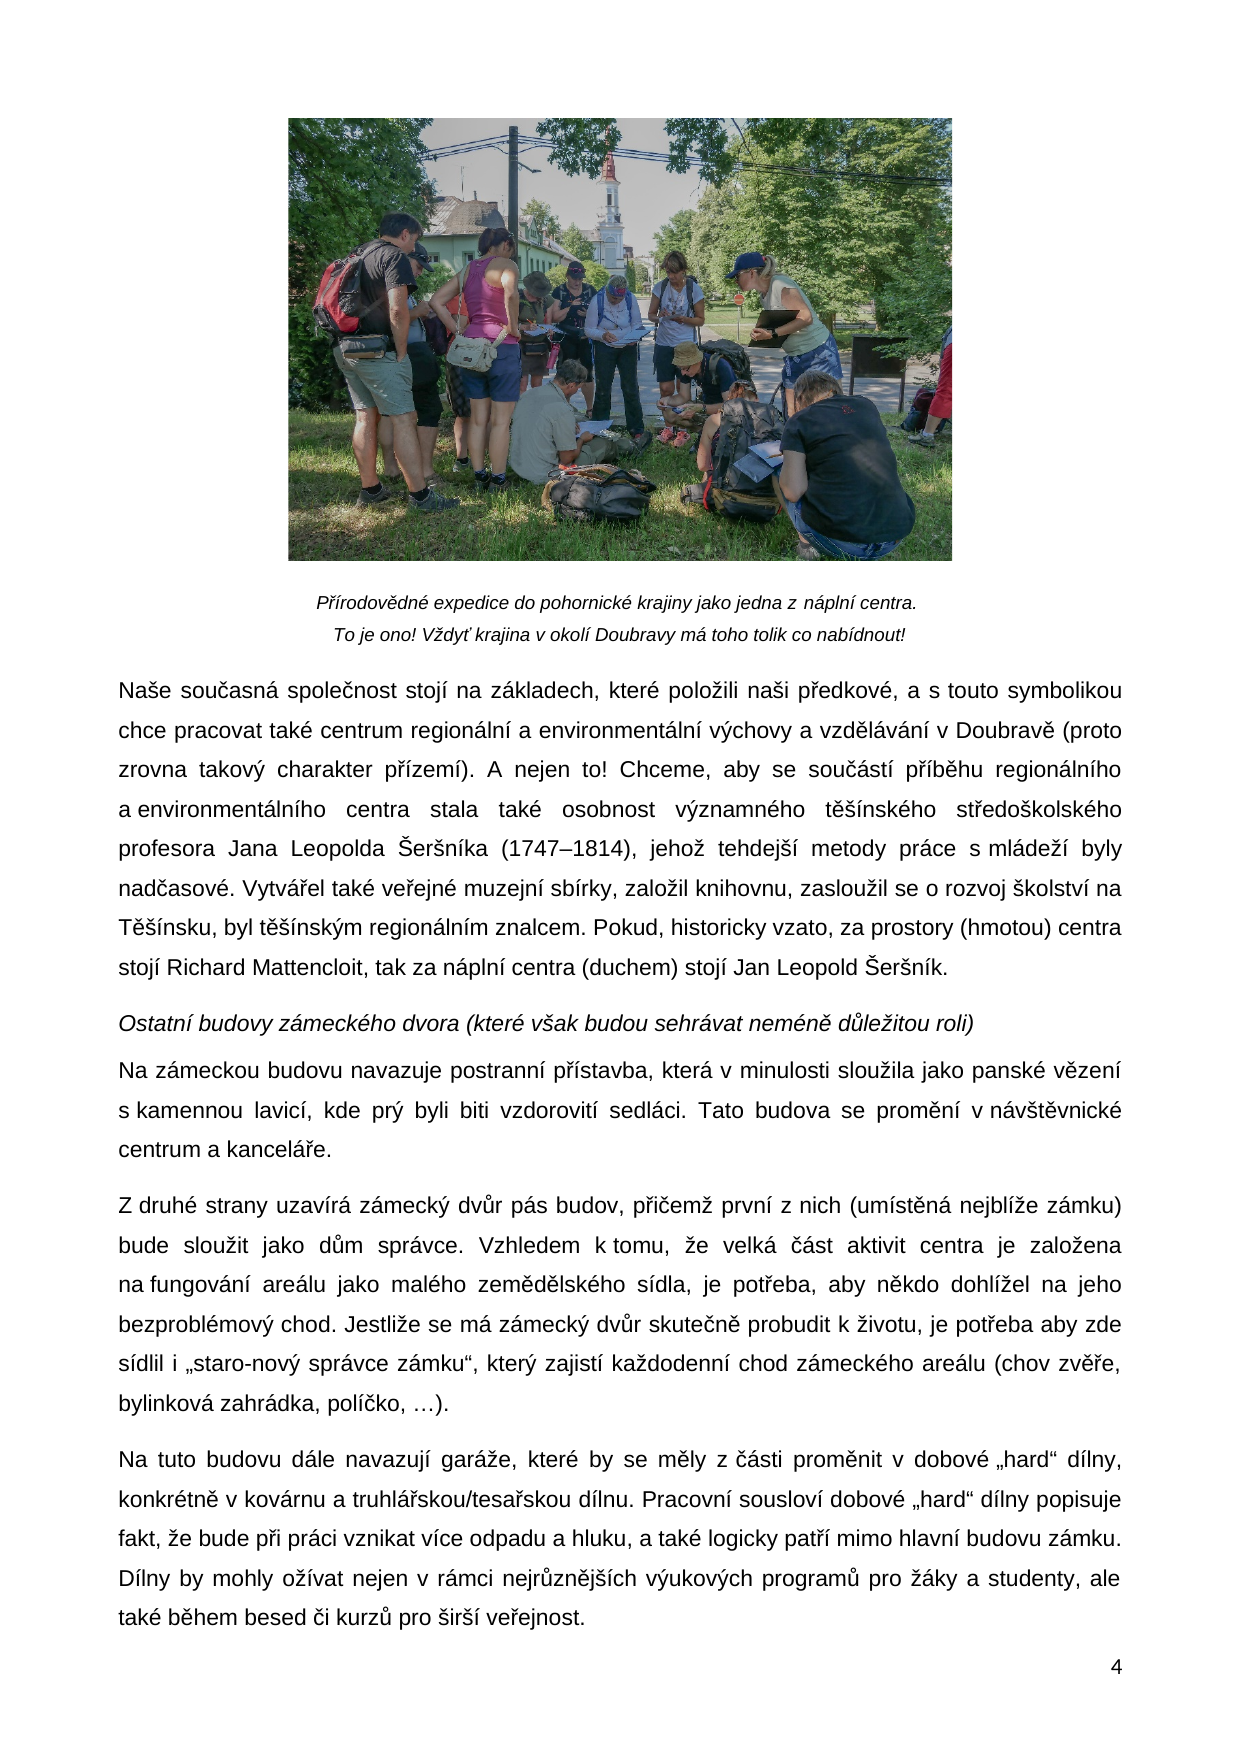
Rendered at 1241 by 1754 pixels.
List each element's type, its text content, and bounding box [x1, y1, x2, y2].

text Přírodovědné expedice do pohornické krajiny jako jedna z náplní centra. To je ono! Vždyť krajina v okolí Doubravy má toho tolik co nabídnout! [118, 592, 1122, 646]
text Z druhé strany uzavírá zámecký dvůr pás budov, přičemž první z nich (umístěná nejblíže zámku) bude sloužit jako dům správce. Vzhledem k tomu, že velká část aktivit centra je založena na fungování areálu jako malého zemědělského sídla, je potřeba, aby někdo dohlížel na jeho bezproblémový chod. Jestliže se má zámecký dvůr skutečně probudit k životu, je potřeba aby zde sídlil i „staro-nový správce zámku“, který zajistí každodenní chod zámeckého areálu (chov zvěře, bylinková zahrádka, políčko, …). [118, 1192, 1122, 1416]
picture [288, 118, 953, 561]
text Na zámeckou budovu navazuje postranní přístavba, která v minulosti sloužila jako panské vězení s kamennou lavicí, kde prý byli biti vzdorovití sedláci. Tato budova se promění v návštěvnické centrum a kanceláře. [118, 1057, 1122, 1163]
text Naše současná společnost stojí na základech, které položili naši předkové, a s touto symbolikou chce pracovat také centrum regionální a environmentální výchovy a vzdělávání v Doubravě (proto zrovna takový charakter přízemí). A nejen to! Chceme, aby se součástí příběhu regionálního a environmentálního centra stala také osobnost významného těšínského středoškolského profesora Jana Leopolda Šeršníka (1747–1814), jehož tehdejší metody práce s mládeží byly nadčasové. Vytvářel také veřejné muzejní sbírky, založil knihovnu, zasloužil se o rozvoj školství na Těšínsku, byl těšínským regionálním znalcem. Pokud, historicky vzato, za prostory (hmotou) centra stojí Richard Mattencloit, tak za náplní centra (duchem) stojí Jan Leopold Šeršník. [118, 677, 1122, 980]
text Na tuto budovu dále navazují garáže, které by se měly z části proměnit v dobové „hard“ dílny, konkrétně v kovárnu a truhlářskou/tesařskou dílnu. Pracovní sousloví dobové „hard“ dílny popisuje fakt, že bude při práci vznikat více odpadu a hluku, a také logicky patří mimo hlavní budovu zámku. Dílny by mohly ožívat nejen v rámci nejrůznějších výukových programů pro žáky a studenty, ale také během besed či kurzů pro širší veřejnost. [118, 1446, 1122, 1630]
text Ostatní budovy zámeckého dvora (které však budou sehrávat neméně důležitou roli) [118, 1009, 1122, 1036]
